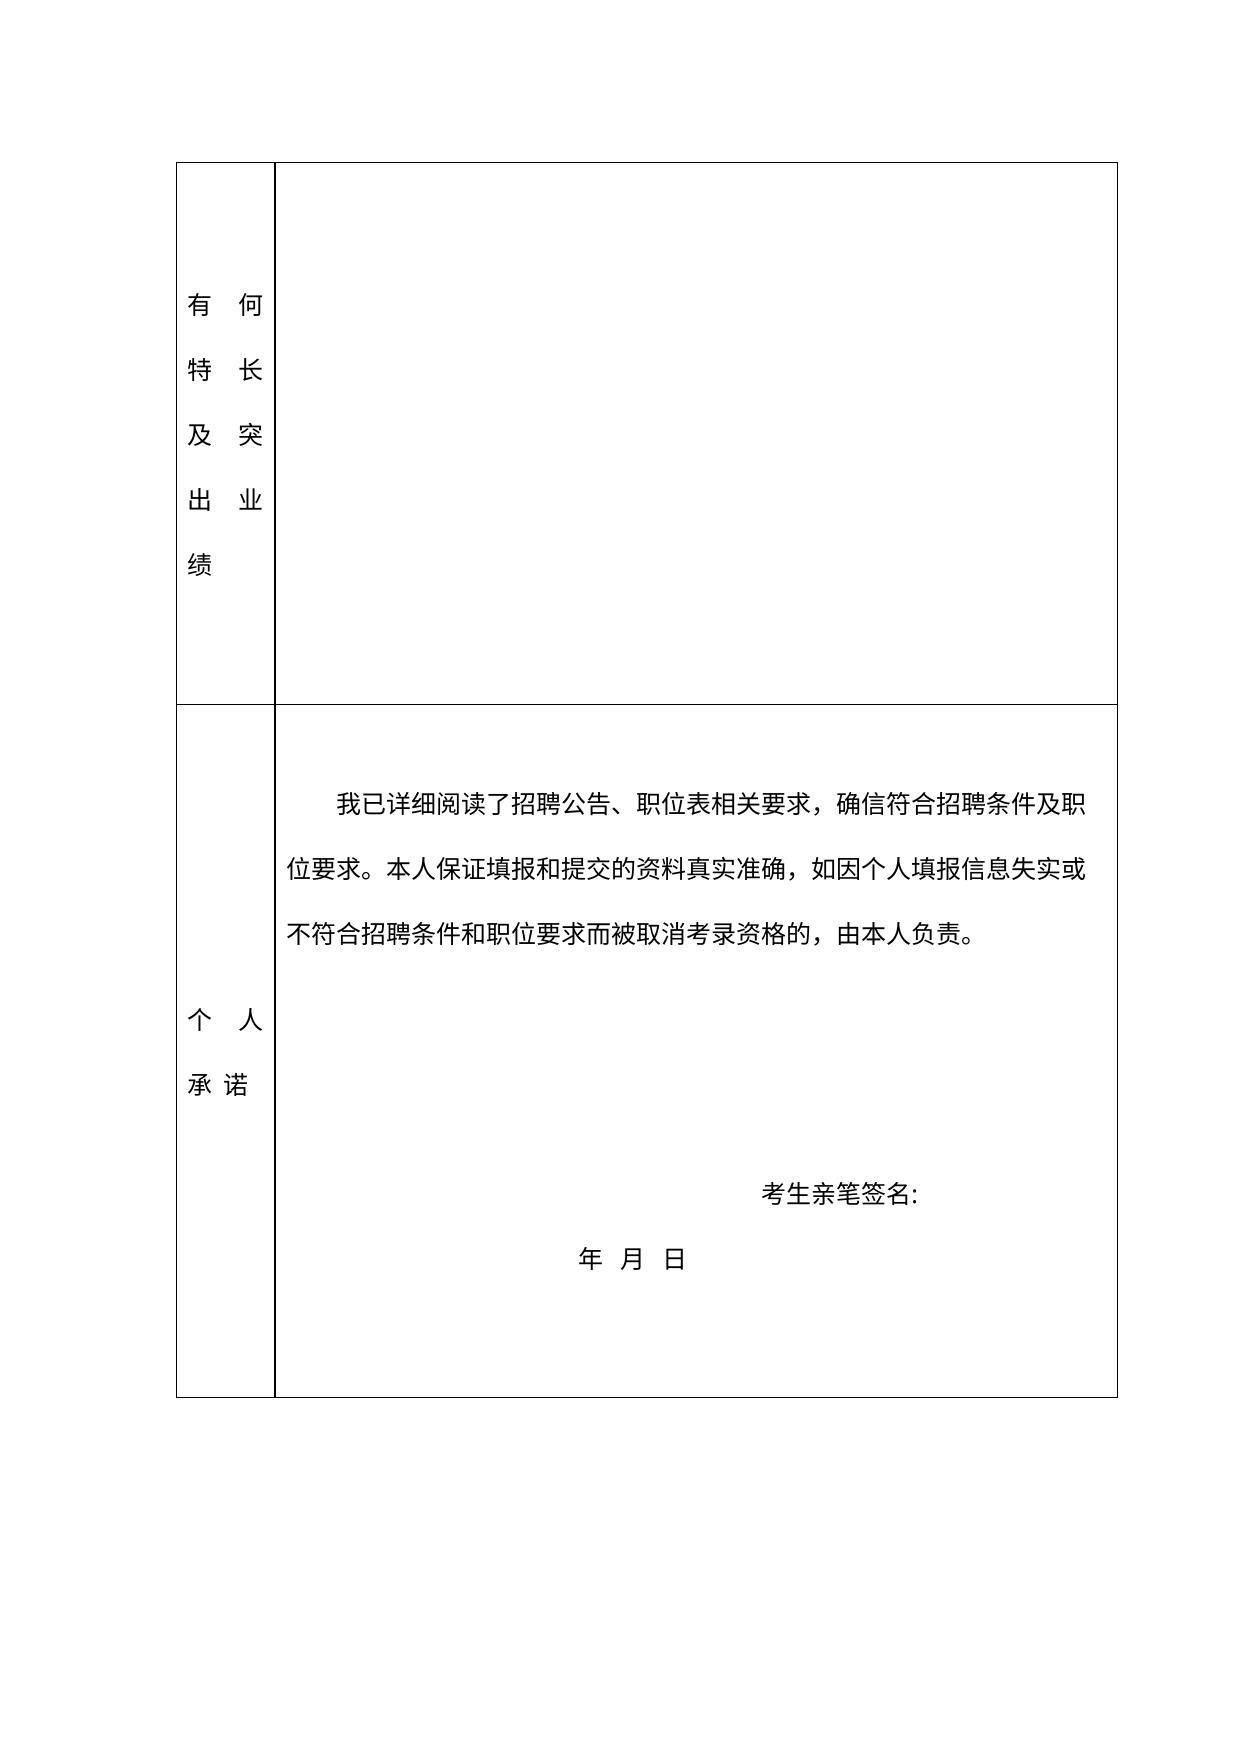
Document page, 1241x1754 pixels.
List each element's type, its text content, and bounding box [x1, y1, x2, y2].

table_cell 我已详细阅读了招聘公告、职位表相关要求，确信符合招聘条件及职位要求。本人保证填报和提交的资料真实准确，如因个人填报信息失实或不符合招聘条件和职位要求而被取消考录资格的，由本人负责。 考生亲笔签名: 年 月 日 [276, 705, 1117, 1397]
table_header [276, 163, 1117, 704]
table_cell 个人 承 诺 [177, 705, 274, 1397]
table_header 有 何特 长及 突出 业绩 [177, 163, 274, 704]
